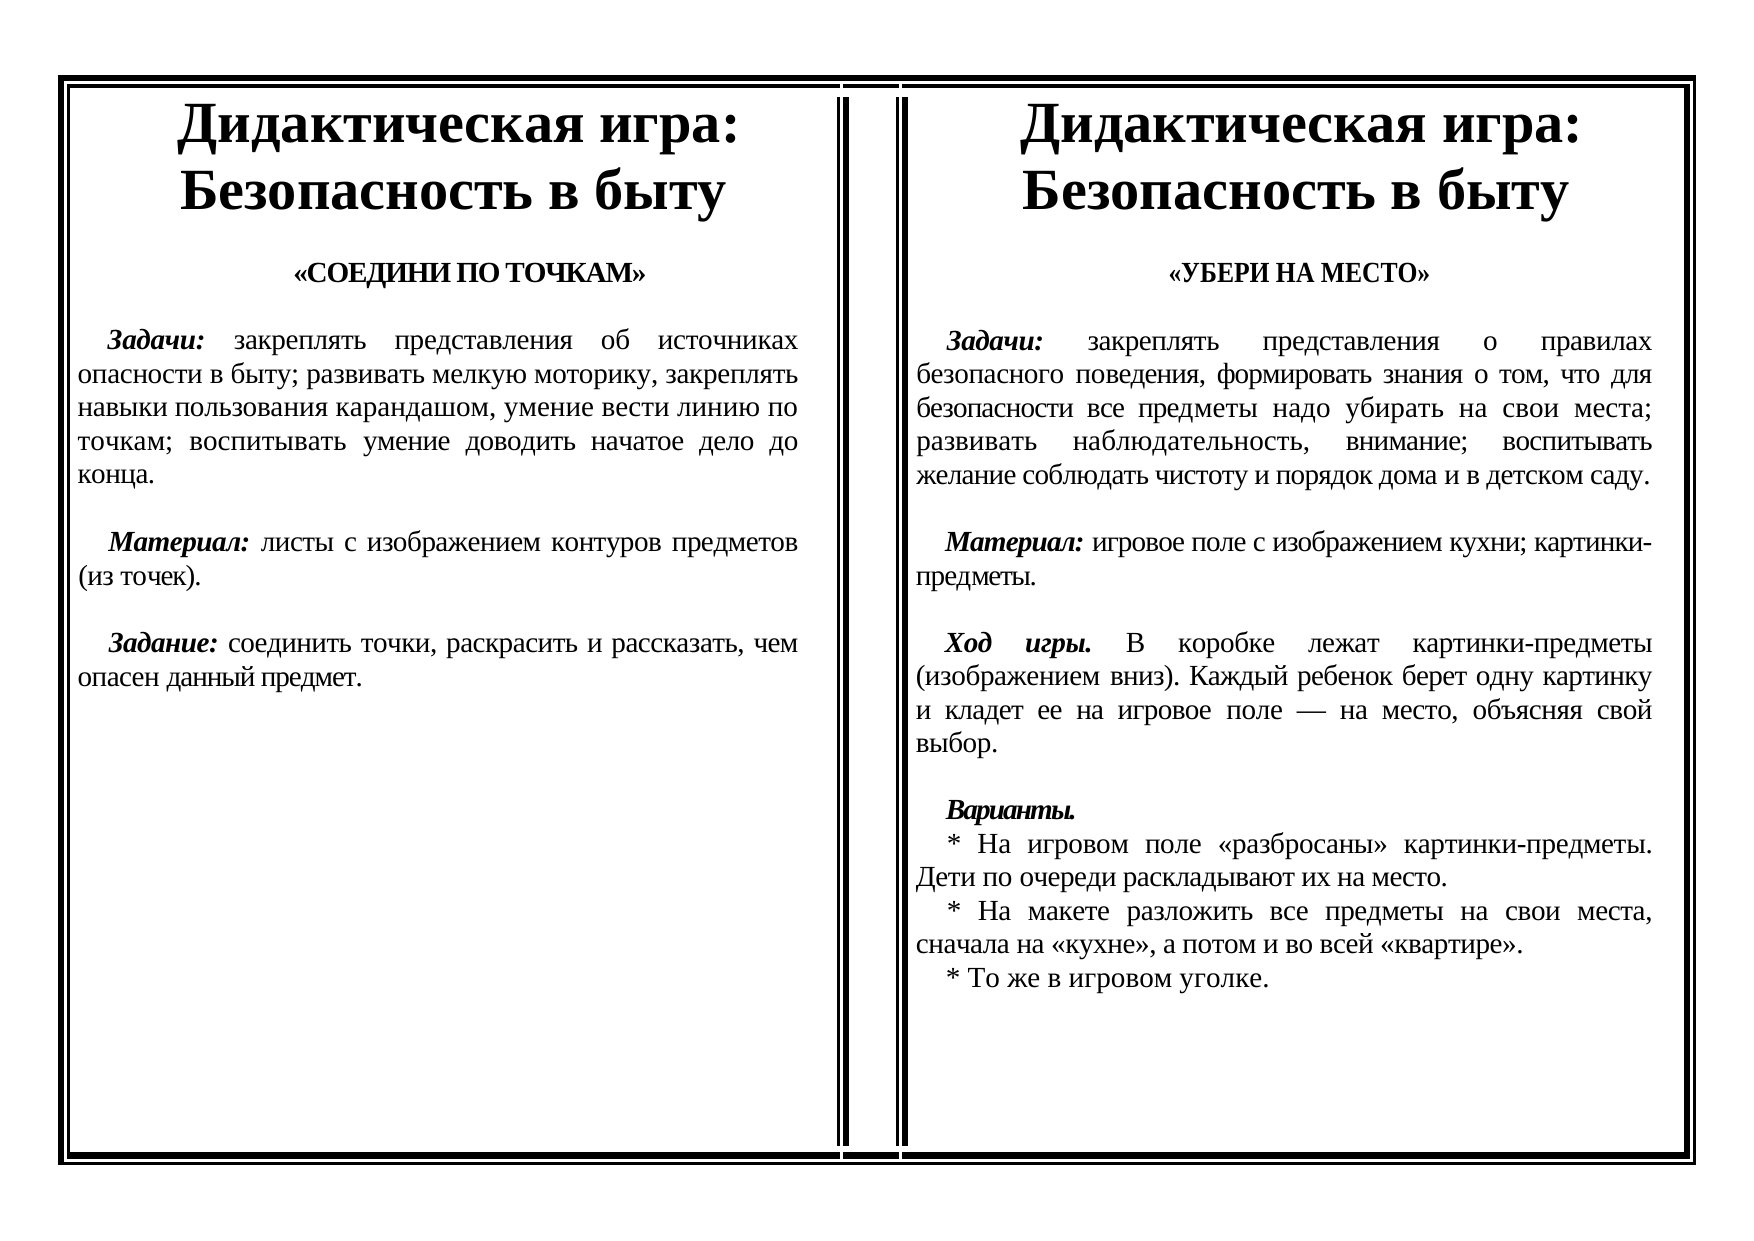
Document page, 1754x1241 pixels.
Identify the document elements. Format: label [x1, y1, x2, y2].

table_header [902, 88, 1684, 1152]
table_header [843, 81, 902, 1152]
table_header [64, 81, 843, 1152]
